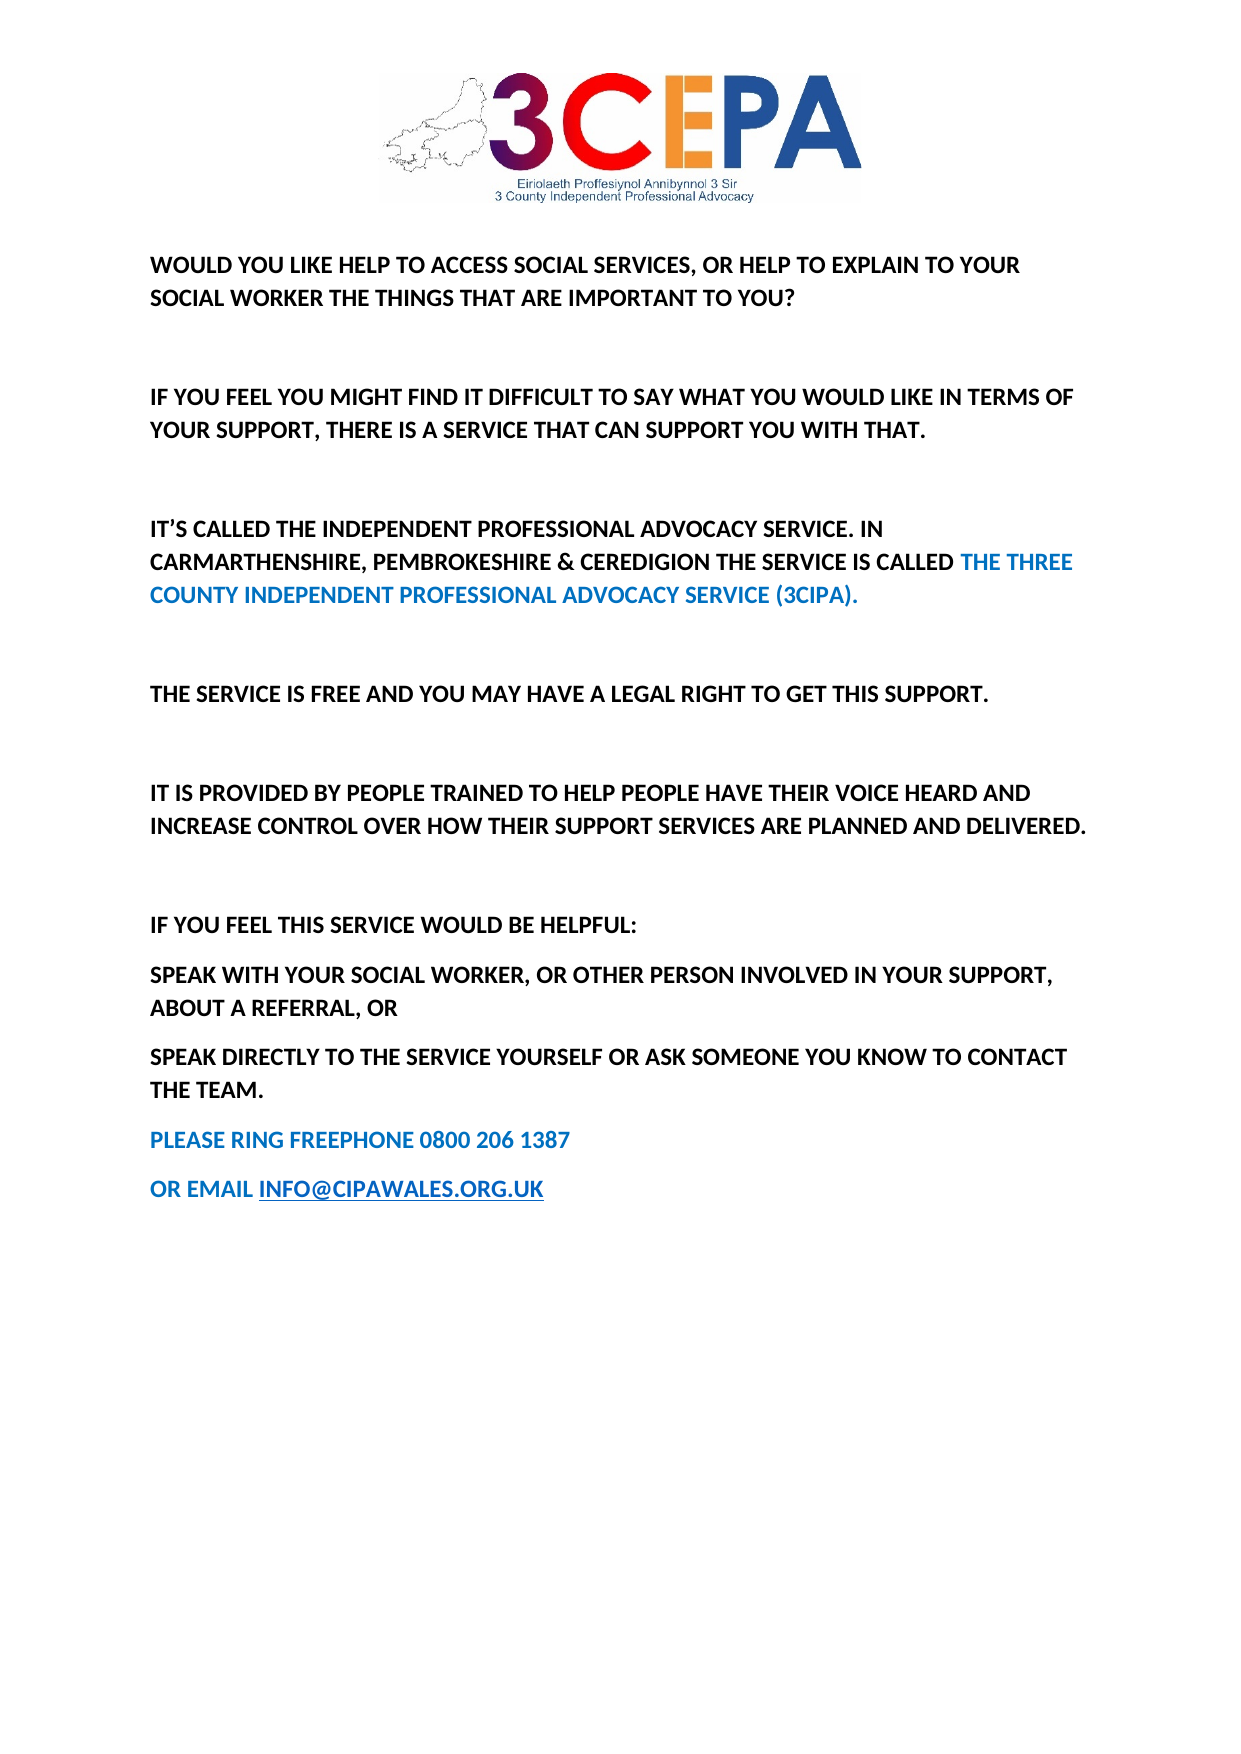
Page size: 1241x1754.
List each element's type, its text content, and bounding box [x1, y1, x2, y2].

text THE SERVICE IS FREE AND YOU MAY HAVE A LEGAL RIGHT TO GET THIS SUPPORT. [150, 678, 1090, 709]
picture [378, 73, 862, 203]
text OR EMAIL INFO@CIPAWALES.ORG.UK [150, 1174, 1090, 1204]
text PLEASE RING FREEPHONE 0800 206 1387 [150, 1124, 1090, 1154]
text IT’S CALLED THE INDEPENDENT PROFESSIONAL ADVOCACY SERVICE. IN CARMARTHENSHIRE, PEMBROKESHIRE & CEREDIGION THE SERVICE IS CALLED THE THREE COUNTY INDEPENDENT PROFESSIONAL ADVOCACY SERVICE (3CIPA). [150, 513, 1090, 609]
text IT IS PROVIDED BY PEOPLE TRAINED TO HELP PEOPLE HAVE THEIR VOICE HEARD AND INCREASE CONTROL OVER HOW THEIR SUPPORT SERVICES ARE PLANNED AND DELIVERED. [150, 777, 1090, 841]
text IF YOU FEEL THIS SERVICE WOULD BE HELPFUL: [150, 909, 1090, 940]
text IF YOU FEEL YOU MIGHT FIND IT DIFFICULT TO SAY WHAT YOU WOULD LIKE IN TERMS OF YOUR SUPPORT, THERE IS A SERVICE THAT CAN SUPPORT YOU WITH THAT. [150, 381, 1090, 444]
text SPEAK DIRECTLY TO THE SERVICE YOURSELF OR ASK SOMEONE YOU KNOW TO CONTACT THE TEAM. [150, 1042, 1090, 1105]
text SPEAK WITH YOUR SOCIAL WORKER, OR OTHER PERSON INVOLVED IN YOUR SUPPORT, ABOUT A REFERRAL, OR [150, 959, 1090, 1022]
text WOULD YOU LIKE HELP TO ACCESS SOCIAL SERVICES, OR HELP TO EXPLAIN TO YOUR SOCIAL WORKER THE THINGS THAT ARE IMPORTANT TO YOU? [150, 249, 1090, 312]
